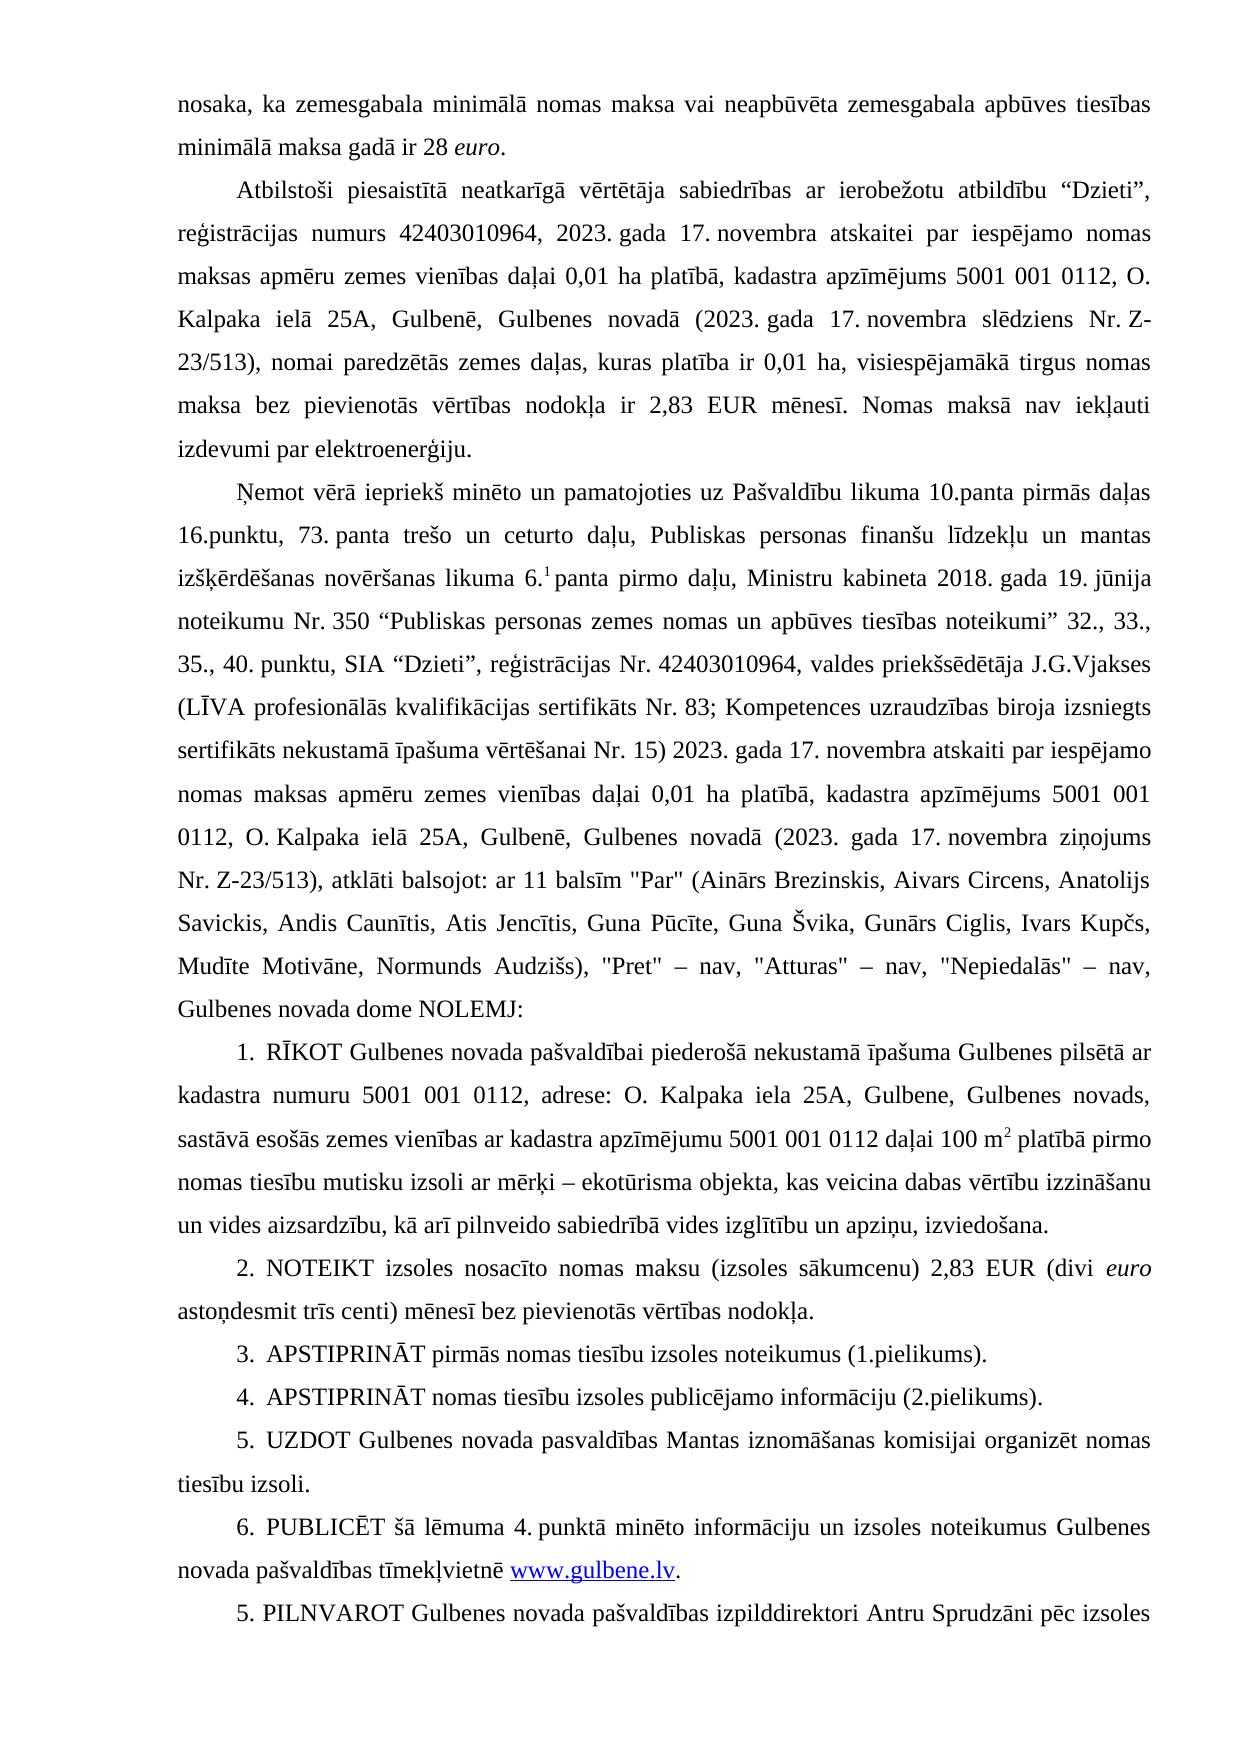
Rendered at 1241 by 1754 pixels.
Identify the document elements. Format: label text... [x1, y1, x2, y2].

list PUBLICĒT šā lēmuma 4. punktā minēto informāciju un izsoles noteikumus Gulbenes novada pašvaldības tīmekļvietnē www.gulbene.lv. [177, 1512, 1152, 1584]
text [177, 1598, 1152, 1627]
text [177, 89, 1152, 161]
list NOTEIKT izsoles nosacīto nomas maksu (izsoles sākumcenu) 2,83 EUR (divi euro astoņdesmit trīs centi) mēnesī bez pievienotās vērtības nodokļa. [177, 1253, 1152, 1325]
list RĪKOT Gulbenes novada pašvaldībai piederošā nekustamā īpašuma Gulbenes pilsētā ar kadastra numuru 5001 001 0112, adrese: O. Kalpaka iela 25A, Gulbene, Gulbenes novads, sastāvā esošās zemes vienības ar kadastra apzīmējumu 5001 001 0112 daļai 100 m2 platībā pirmo nomas tiesību mutisku izsoli ar mērķi – ekotūrisma objekta, kas veicina dabas vērtību izzināšanu un vides aizsardzību, kā arī pilnveido sabiedrībā vides izglītību un apziņu, izviedošana. [177, 1037, 1152, 1239]
list UZDOT Gulbenes novada pasvaldības Mantas iznomāšanas komisijai organizēt nomas tiesību izsoli. [177, 1426, 1152, 1497]
text Ņemot vērā iepriekš minēto un pamatojoties uz Pašvaldību likuma 10.panta pirmās daļas 16.punktu, 73. panta trešo un ceturto daļu, Publiskas personas finanšu līdzekļu un mantas izšķērdēšanas novēršanas likuma 6.1 panta pirmo daļu, Ministru kabineta 2018. gada 19. jūnija noteikumu Nr. 350 “Publiskas personas zemes nomas un apbūves tiesības noteikumi” 32., 33., 35., 40. punktu, SIA “Dzieti”, reģistrācijas Nr. 42403010964, valdes priekšsēdētāja J.G.Vjakses (LĪVA profesionālās kvalifikācijas sertifikāts Nr. 83; Kompetences uzraudzības biroja izsniegts sertifikāts nekustamā īpašuma vērtēšanai Nr. 15) 2023. gada 17. novembra atskaiti par iespējamo nomas maksas apmēru zemes vienības daļai 0,01 ha platībā, kadastra apzīmējums 5001 001 0112, O. Kalpaka ielā 25A, Gulbenē, Gulbenes novadā (2023. gada 17. novembra ziņojums Nr. Z-23/513), atklāti balsojot: ar 11 balsīm "Par" (Ainārs Brezinskis, Aivars Circens, Anatolijs Savickis, Andis Caunītis, Atis Jencītis, Guna Pūcīte, Guna Švika, Gunārs Ciglis, Ivars Kupčs, Mudīte Motivāne, Normunds Audzišs), "Pret" – nav, "Atturas" – nav, "Nepiedalās" – nav, Gulbenes novada dome NOLEMJ: [177, 477, 1152, 1023]
list APSTIPRINĀT nomas tiesību izsoles publicējamo informāciju (2.pielikums). [177, 1382, 1152, 1411]
text Atbilstoši piesaistītā neatkarīgā vērtētāja sabiedrības ar ierobežotu atbildību “Dzieti”, reģistrācijas numurs 42403010964, 2023. gada 17. novembra atskaitei par iespējamo nomas maksas apmēru zemes vienības daļai 0,01 ha platībā, kadastra apzīmējums 5001 001 0112, O. Kalpaka ielā 25A, Gulbenē, Gulbenes novadā (2023. gada 17. novembra slēdziens Nr. Z-23/513), nomai paredzētās zemes daļas, kuras platība ir 0,01 ha, visiespējamākā tirgus nomas maksa bez pievienotās vērtības nodokļa ir 2,83 EUR mēnesī. Nomas maksā nav iekļauti izdevumi par elektroenerģiju. [177, 175, 1152, 462]
list APSTIPRINĀT pirmās nomas tiesību izsoles noteikumus (1.pielikums). [177, 1339, 1152, 1368]
